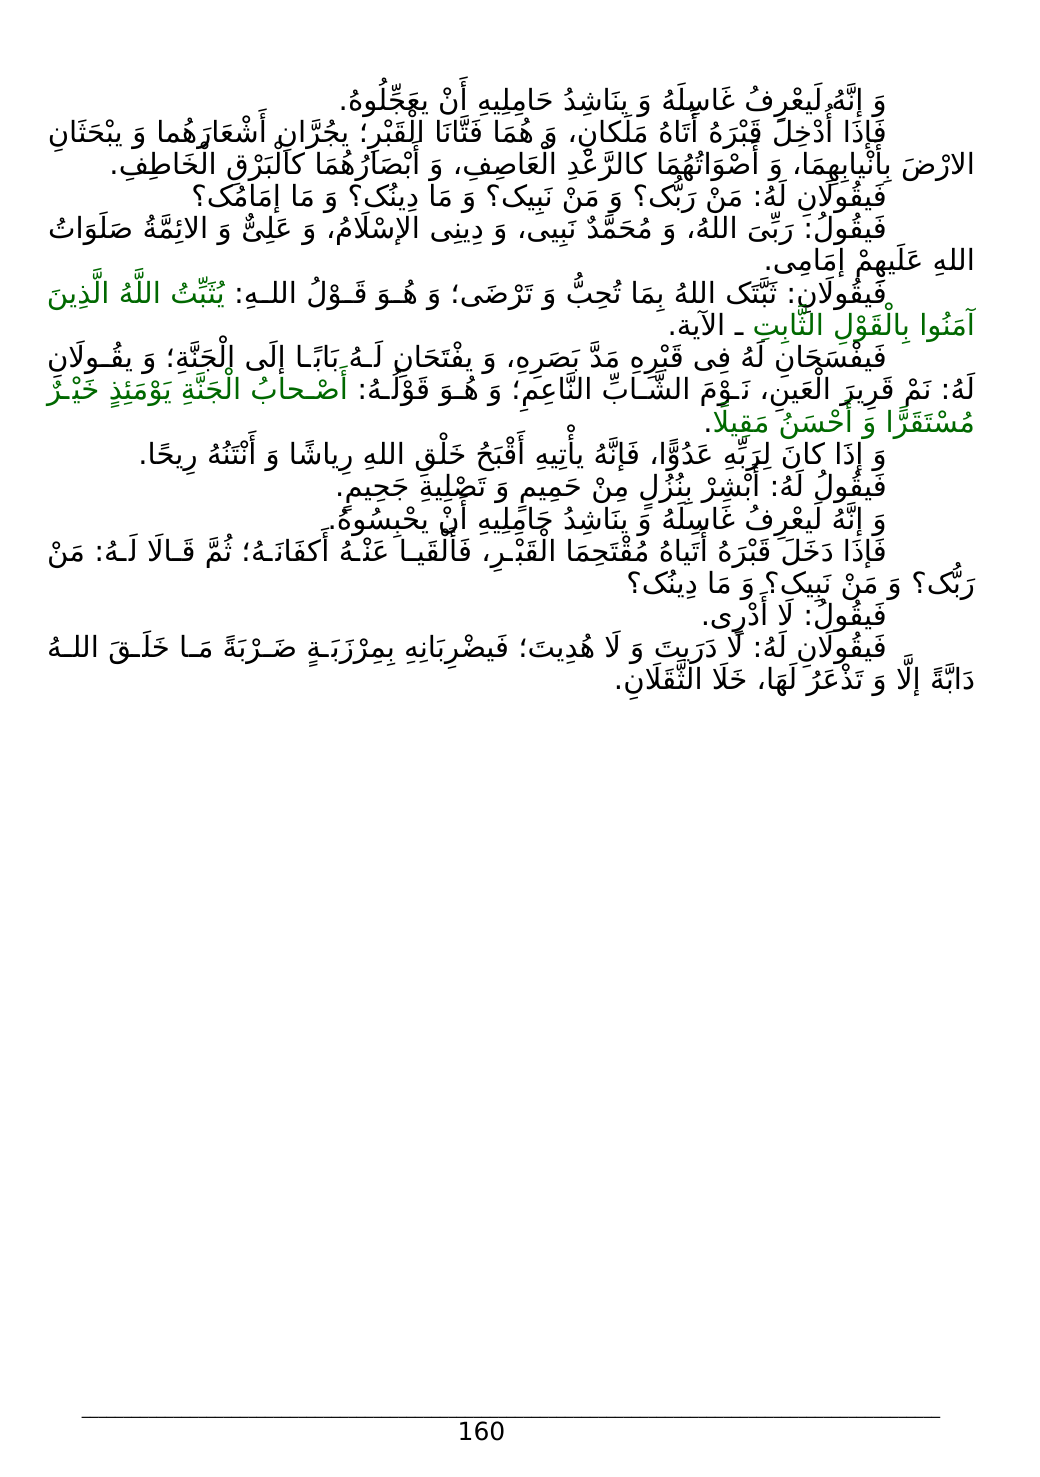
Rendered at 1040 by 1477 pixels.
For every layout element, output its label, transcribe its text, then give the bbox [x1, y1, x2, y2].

text فَیقُولَانِ: ثَبَّتَک اللهُ بِمَا تُحِبُّ وَ تَرْضَى؛ وَ هُوَ قَوْلُ اللهِ: يُثَبِّتُ اللَّهُ الَّذِينَ آمَنُوا بِالْقَوْلِ الثَّابِتِ‌ ـ الآیة. [47, 278, 975, 342]
text فَیقُولُ: رَبِّىَ اللهُ، وَ مُحَمَّدٌ نَبِیى، وَ دِینِى الإسْلَامُ، وَ عَلِىٌّ وَ الائِمَّةُ صَلَوَاتُ اللهِ عَلَیهِمْ إمَامِى. [47, 213, 975, 278]
text فَیقُولَانِ لَهُ: مَنْ رَبُّک؟ وَ مَنْ نَبِیک؟ وَ مَا دِینُک؟ وَ مَا إمَامُک؟ [47, 181, 975, 213]
text فَیقُولُ: لَا أَدْرِى. [47, 600, 975, 632]
text فَیقُولَانِ لَهُ: لَا دَرَیتَ وَ لَا هُدِیتَ؛ فَیضْرِبَانِهِ بِمِرْزَبَةٍ ضَرْبَةً مَا خَلَقَ اللهُ دَابَّةً إلَّا وَ تَذْعَرُ لَهَا، خَلَا الثَّقَلَانِ. [47, 632, 975, 697]
text وَ إنَّهُ لَیعْرِفُ غَاسِلَهُ وَ ینَاشِدُ حَامِلِیهِ أَنْ یحْبِسُوهُ. [47, 503, 975, 536]
text وَ إذَا کانَ لِرَبِّهِ عَدُوًّا، فَإنَّهُ یأْتِیهِ أَقْبَحُ خَلْقِ اللهِ رِیاشًا وَ أَنْتَنُهُ رِیحًا. [47, 439, 975, 471]
text فَیفْسَحَانِ لَهُ فِى قَبْرِهِ مَدَّ بَصَرِهِ، وَ یفْتَحَانِ لَهُ بَابًا إلَى الْجَنَّةِ؛ وَ یقُولَانِ لَهُ: نَمْ قَرِیرَ الْعَینِ، نَوْمَ الشَّابِّ النَّاعِمِ؛ وَ هُوَ قَوْلُهُ: أَصْحابُ الْجَنَّةِ يَوْمَئِذٍ خَيْرٌ مُسْتَقَرًّا وَ أَحْسَنُ مَقِيلًا. [47, 342, 975, 439]
text فَیقُولُ لَهُ: أَبْشِرْ بِنُزُلٍ مِنْ حَمِیمٍ وَ تَصْلِیةِ جَحِیمٍ. [47, 471, 975, 503]
text فَإذَا دَخَلَ قَبْرَهُ أَتَیاهُ مُقْتَحِمَا الْقَبْرِ، فَأَلْقَیا عَنْهُ أَکفَانَهُ؛ ثُمَّ قَالَا لَهُ: مَنْ رَبُّک؟ وَ مَنْ نَبِیک؟ وَ مَا دِینُک؟ [47, 536, 975, 600]
text فَإذَا أُدْخِلَ قَبْرَهُ أَتَاهُ مَلَکانِ، وَ هُمَا فَتَّانَا الْقَبْرِ؛ یجُرَّانِ أَشْعَارَهُما وَ یبْحَثَانِ الارْضَ بِأَنْیابِهِمَا، وَ أَصْوَاتُهُمَا کالرَّعْدِ الْعَاصِفِ، وَ أَبْصَارُهُمَا کالْبَرْقِ الْخَاطِفِ. [47, 117, 975, 181]
text وَ إنَّهُ لَیعْرِفُ غَاسِلَهُ وَ ینَاشِدُ حَامِلِیهِ أَنْ یعَجِّلُوهُ. [47, 84, 975, 117]
